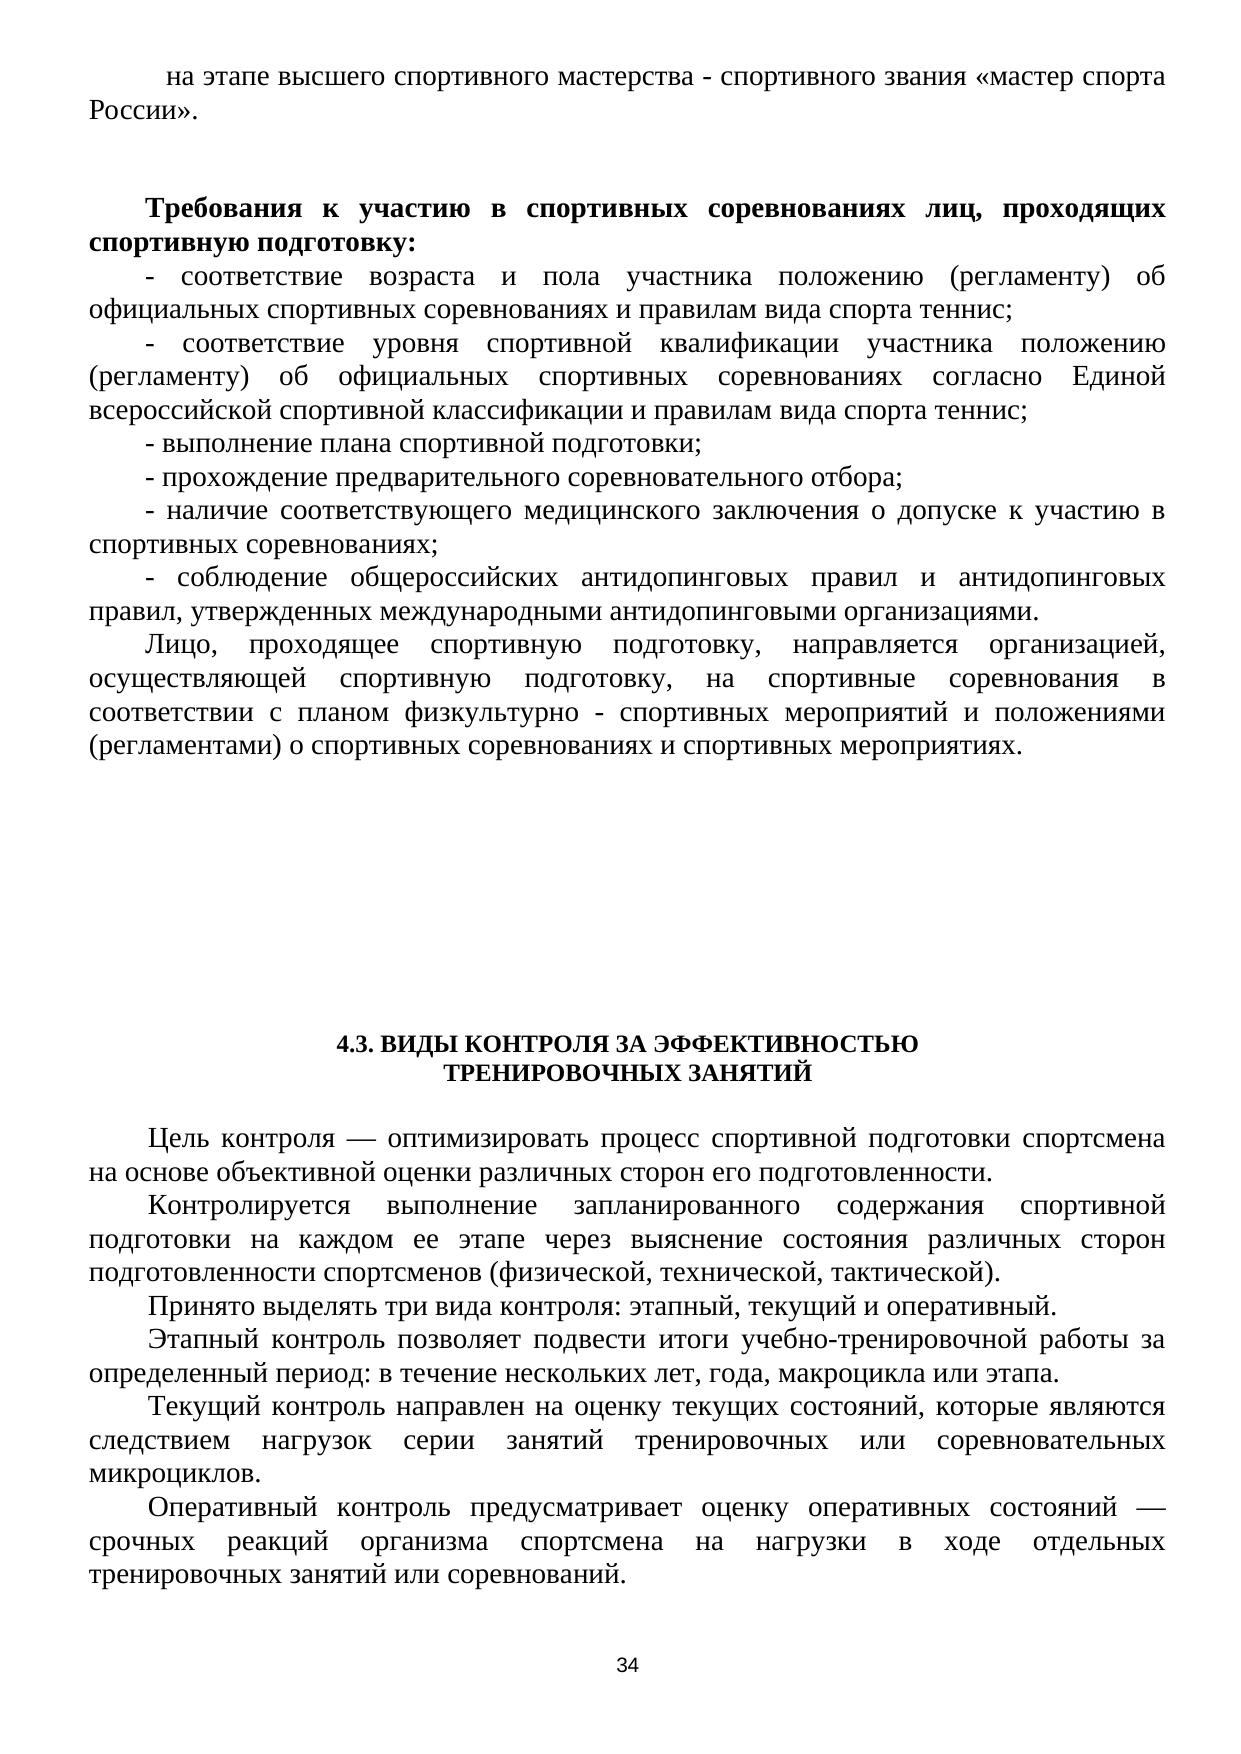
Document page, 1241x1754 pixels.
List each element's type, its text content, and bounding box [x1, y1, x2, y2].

text тренировочных занятий [89, 1058, 1167, 1087]
text - соблюдение общероссийских антидопинговых правил и антидопинговых правил, утвержденных международными антидопинговыми организациями. [89, 559, 1167, 627]
text Цель контроля — оптимизировать процесс спортивной подготовки спортсмена на основе объективной оценки различных сторон его подготовленности. [89, 1120, 1167, 1187]
text - выполнение плана спортивной подготовки; [89, 425, 1167, 459]
text Требования к участию в спортивных соревнованиях лиц, проходящих спортивную подготовку: [89, 191, 1167, 258]
text на этапе высшего спортивного мастерства - спортивного звания «мастер спорта России». [89, 59, 1167, 126]
text Этапный контроль позволяет подвести итоги учебно-тренировочной работы за определенный период: в течение нескольких лет, года, макроцикла или этапа. [89, 1321, 1167, 1388]
text Лицо, проходящее спортивную подготовку, направляется организацией, осуществляющей спортивную подготовку, на спортивные соревнования в соответствии с планом физкультурно - спортивных мероприятий и положениями (регламентами) о спортивных соревнованиях и спортивных мероприятиях. [89, 627, 1167, 761]
text - соответствие возраста и пола участника положению (регламенту) об официальных спортивных соревнованиях и правилам вида спорта теннис; [89, 258, 1167, 325]
text 4.3. Виды контроля за эффективностью [89, 1029, 1167, 1058]
text - прохождение предварительного соревновательного отбора; [89, 459, 1167, 492]
text - соответствие уровня спортивной квалификации участника положению (регламенту) об официальных спортивных соревнованиях согласно Единой всероссийской спортивной классификации и правилам вида спорта теннис; [89, 325, 1167, 425]
text Контролируется выполнение запланированного содержания спортивной подготовки на каждом ее этапе через выяснение состояния различных сторон подготовленности спортсменов (физической, технической, тактической). [89, 1187, 1167, 1288]
text Принято выделять три вида контроля: этапный, текущий и оперативный. [89, 1288, 1167, 1321]
text Оперативный контроль предусматривает оценку оперативных состояний — срочных реакций организма спортсмена на нагрузки в ходе отдельных тренировочных занятий или соревнований. [89, 1489, 1167, 1590]
text Текущий контроль направлен на оценку текущих состояний, которые являются следствием нагрузок серии занятий тренировочных или соревновательных микроциклов. [89, 1388, 1167, 1489]
text - наличие соответствующего медицинского заключения о допуске к участию в спортивных соревнованиях; [89, 492, 1167, 559]
